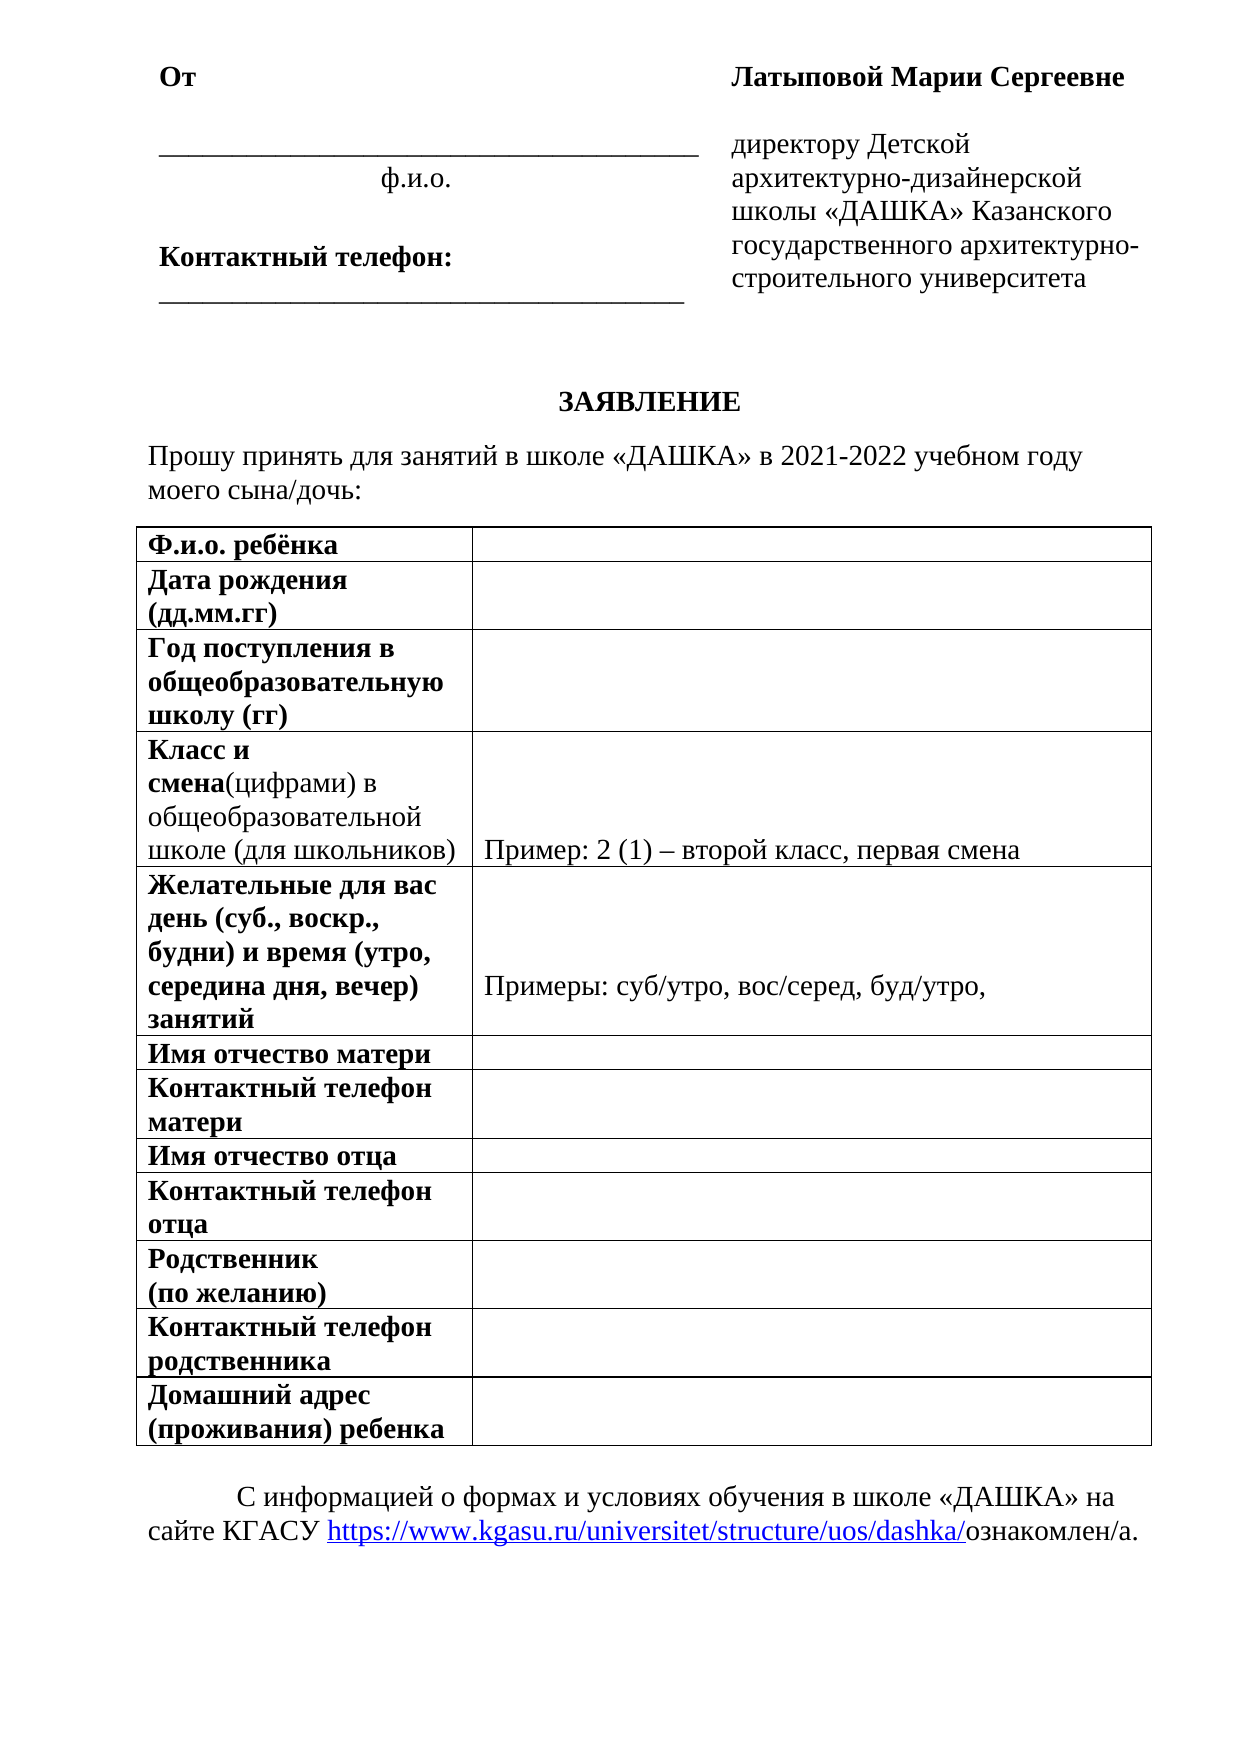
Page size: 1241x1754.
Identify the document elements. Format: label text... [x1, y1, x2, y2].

table_cell Имя отчество отца [137, 1139, 472, 1172]
table_cell [473, 1241, 1151, 1308]
table_cell Желательные для вас день (суб., воскр., будни) и время (утро, середина дня, вечер) занятий [137, 867, 472, 1035]
table_cell Пример: 2 (1) – второй класс, первая смена [473, 732, 1151, 866]
table_cell Родственник (по желанию) [137, 1241, 472, 1308]
table_cell [473, 1173, 1151, 1240]
table_cell [473, 1070, 1151, 1137]
table_cell Контактный телефон матери [137, 1070, 472, 1137]
table_header Ф.и.о. ребёнка [137, 528, 472, 561]
table_cell Класс и смена(цифрами) в общеобразовательной школе (для школьников) [137, 732, 472, 866]
table_cell Примеры: суб/утро, вос/серед, буд/утро, [473, 867, 1151, 1035]
table_cell [473, 1309, 1151, 1376]
table_cell [473, 630, 1151, 731]
table_cell Год поступления в общеобразовательную школу (гг) [137, 630, 472, 731]
table_cell Имя отчество матери [137, 1036, 472, 1069]
table_cell Домашний адрес (проживания) ребенка [137, 1378, 472, 1444]
table_cell Контактный телефон: ____________________________________ [148, 206, 720, 330]
table_header От _____________________________________ ф.и.о. [148, 59, 720, 206]
table_cell [473, 562, 1151, 629]
table_cell Контактный телефон отца [137, 1173, 472, 1240]
table_cell Контактный телефон родственника [137, 1309, 472, 1376]
text ЗАЯВЛЕНИЕ [148, 384, 1152, 418]
table_cell [473, 1036, 1151, 1069]
table_cell [473, 1378, 1151, 1444]
table_cell [473, 1139, 1151, 1172]
table_header Латыповой Марии Сергеевне директору Детской архитектурно-дизайнерской школы «ДАШКА» Казанского государственного архитектурно-строительного университета [720, 59, 1163, 330]
text Прошу принять для занятий в школе «ДАШКА» в 2021-2022 учебном году моего сына/дочь: [148, 438, 1152, 506]
text С информацией о формах и условиях обучения в школе «ДАШКА» на сайте КГАСУ https://www.kgasu.ru/universitet/structure/uos/dashka/ознакомлен/а. [148, 1479, 1152, 1546]
table_cell Дата рождения (дд.мм.гг) [137, 562, 472, 629]
table_header [473, 528, 1151, 561]
